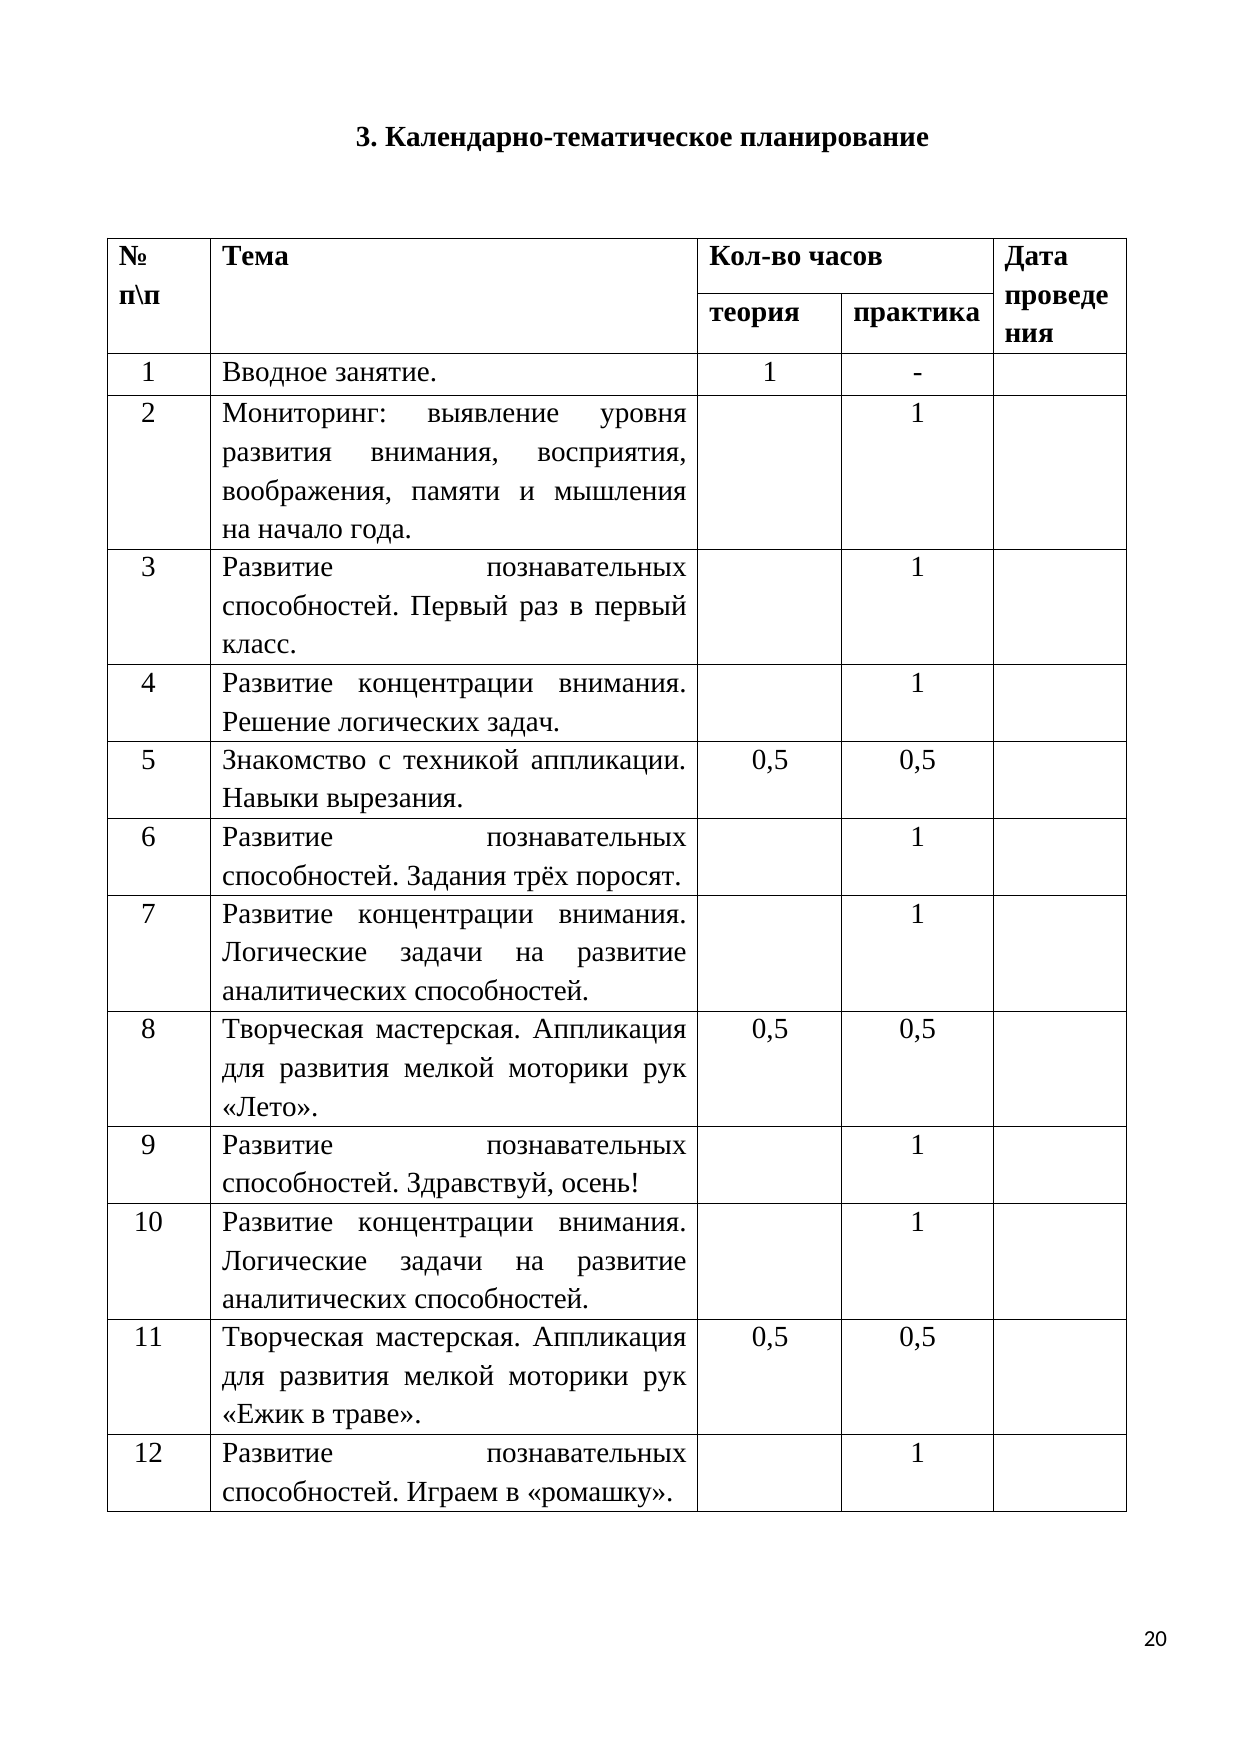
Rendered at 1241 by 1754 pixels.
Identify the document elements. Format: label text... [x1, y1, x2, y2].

table_cell [108, 396, 210, 548]
table_cell Вводное занятие. [211, 354, 697, 394]
table_cell Творческая мастерская. Аппликация для развития мелкой моторики рук «Лето». [211, 1012, 697, 1126]
table_cell [108, 665, 210, 741]
table_cell [698, 1127, 841, 1203]
table_cell [698, 665, 841, 741]
table_cell [994, 550, 1126, 664]
table_cell Развитие познавательных способностей. Первый раз в первый класс. [211, 550, 697, 664]
table_cell [698, 396, 841, 548]
table_cell [108, 550, 210, 664]
table_cell Развитие познавательных способностей. Задания трёх поросят. [211, 819, 697, 895]
table_cell Развитие концентрации внимания. Логические задачи на развитие аналитических способностей. [211, 896, 697, 1011]
table_cell [108, 1204, 210, 1318]
table_cell [108, 1127, 210, 1203]
table_cell [994, 819, 1126, 895]
table_cell [994, 1012, 1126, 1126]
table_cell 1 [842, 1127, 993, 1203]
table_cell [698, 1435, 841, 1511]
table_cell Творческая мастерская. Аппликация для развития мелкой моторики рук «Ежик в траве». [211, 1320, 697, 1434]
table_cell [994, 665, 1126, 741]
table_cell 0,5 [698, 1320, 841, 1434]
table_header Дата проведения [994, 239, 1126, 353]
table_cell [994, 1435, 1126, 1511]
table_cell [698, 896, 841, 1011]
text 3. Календарно-тематическое планирование [118, 119, 1167, 152]
table_cell [108, 354, 210, 394]
table_cell - [842, 354, 993, 394]
table_cell [698, 819, 841, 895]
table_cell Знакомство с техникой аппликации. Навыки вырезания. [211, 742, 697, 818]
table_cell 1 [842, 1204, 993, 1318]
table_cell [994, 742, 1126, 818]
table_cell [994, 1204, 1126, 1318]
table_cell [994, 1320, 1126, 1434]
table_cell 0,5 [842, 1320, 993, 1434]
table_cell [994, 354, 1126, 394]
table_cell 1 [698, 354, 841, 394]
table_cell 1 [842, 550, 993, 664]
table_cell практика [842, 294, 993, 353]
table_cell [994, 1127, 1126, 1203]
table_cell 0,5 [698, 1012, 841, 1126]
table_cell [108, 1012, 210, 1126]
table_header Тема [211, 239, 697, 353]
table_cell 1 [842, 665, 993, 741]
table_cell [108, 896, 210, 1011]
table_cell 0,5 [842, 1012, 993, 1126]
table_cell Развитие концентрации внимания. Логические задачи на развитие аналитических способностей. [211, 1204, 697, 1318]
table_cell Развитие познавательных способностей. Играем в «ромашку». [211, 1435, 697, 1511]
table_cell [108, 819, 210, 895]
table_cell [994, 396, 1126, 548]
table_cell 1 [842, 896, 993, 1011]
table_cell 1 [842, 819, 993, 895]
table_cell теория [698, 294, 841, 353]
table_cell [698, 550, 841, 664]
table_cell [108, 1435, 210, 1511]
table_cell Развитие концентрации внимания. Решение логических задач. [211, 665, 697, 741]
table_cell [994, 896, 1126, 1011]
table_cell [108, 1320, 210, 1434]
table_header № п\п [108, 239, 210, 353]
table_cell 1 [842, 396, 993, 548]
table_cell 0,5 [842, 742, 993, 818]
table_cell Мониторинг: выявление уровня развития внимания, восприятия, воображения, памяти и мышления на начало года. [211, 396, 697, 548]
table_cell [108, 742, 210, 818]
table_cell 0,5 [698, 742, 841, 818]
table_cell Развитие познавательных способностей. Здравствуй, осень! [211, 1127, 697, 1203]
table_cell [698, 1204, 841, 1318]
table_cell 1 [842, 1435, 993, 1511]
table_header Кол-во часов [698, 239, 993, 293]
